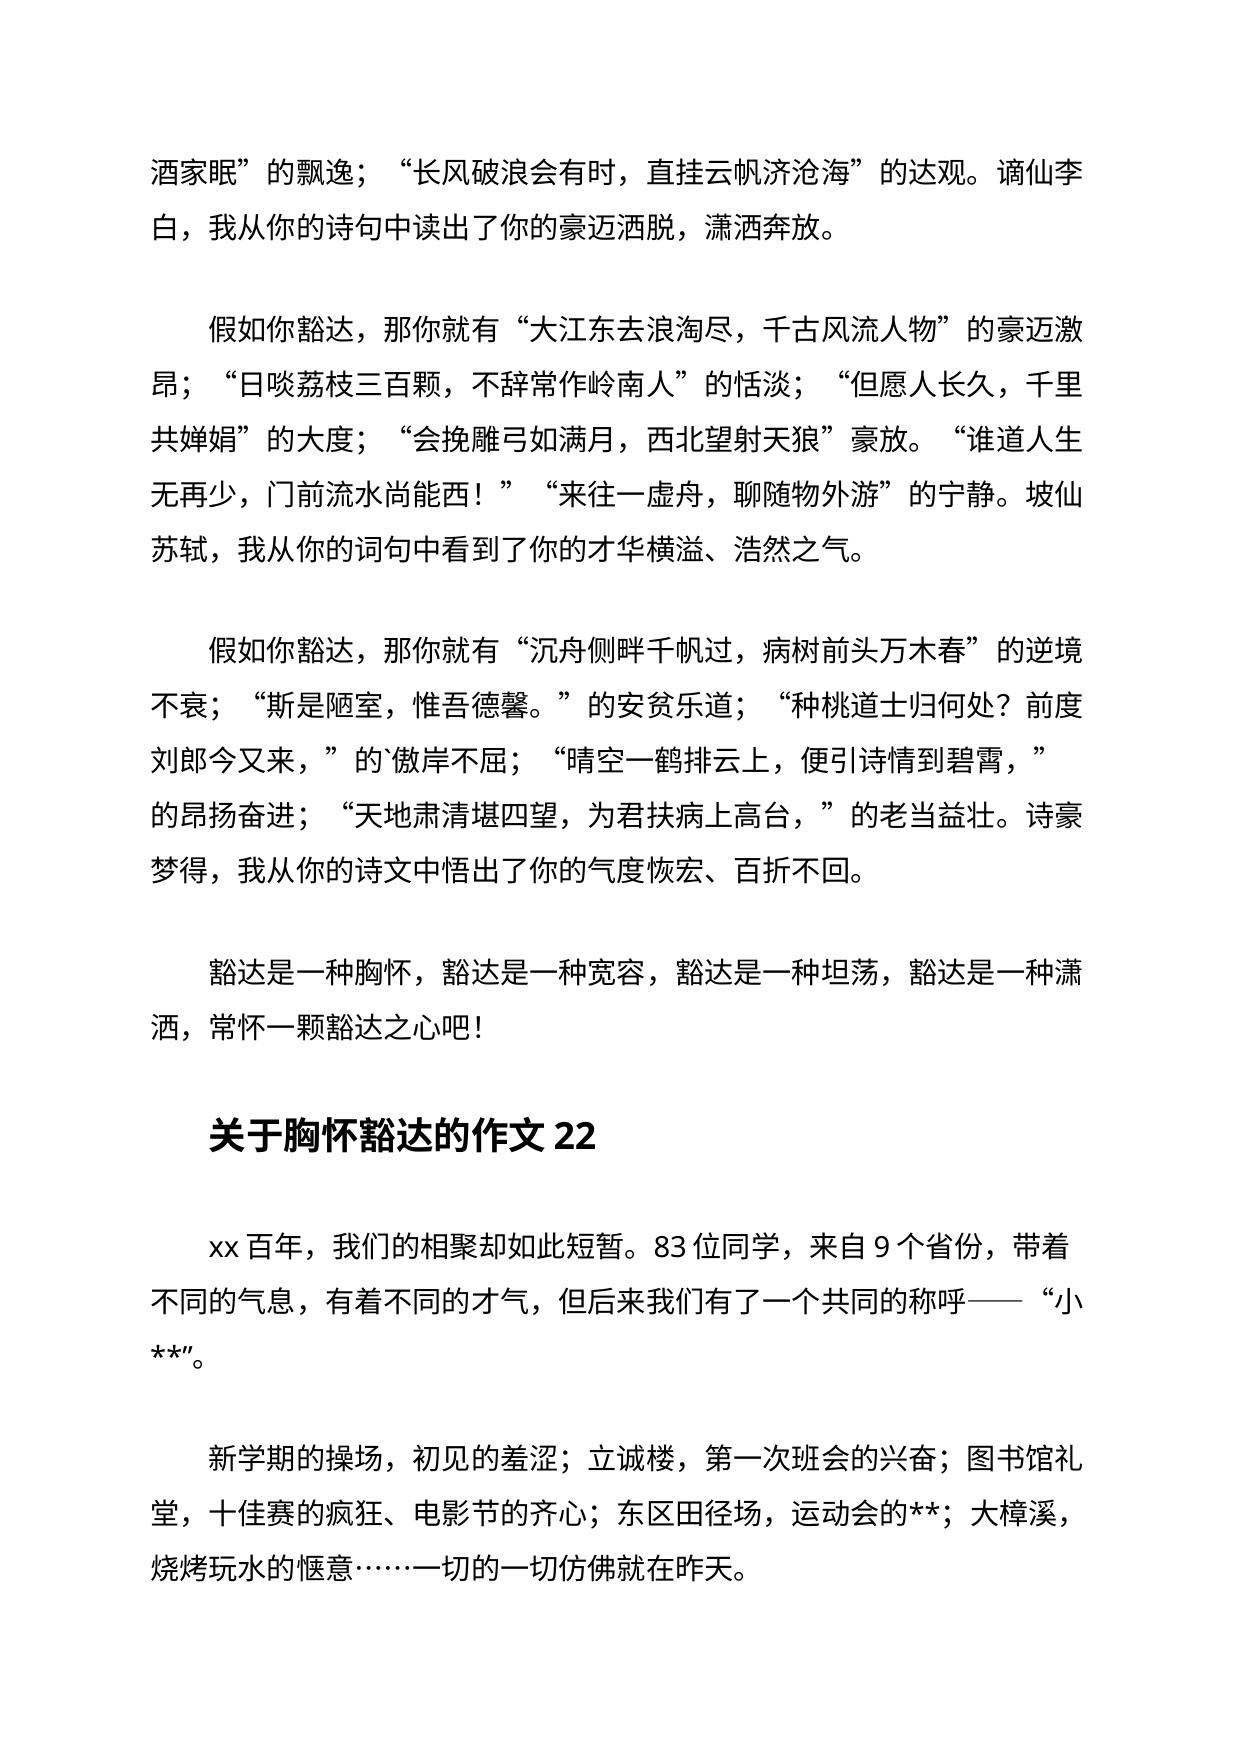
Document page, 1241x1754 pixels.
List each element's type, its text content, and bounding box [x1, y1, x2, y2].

text 假如你豁达，那你就有“沉舟侧畔千帆过，病树前头万木春”的逆境不衰；“斯是陋室，惟吾德馨。”的安贫乐道；“种桃道士归何处？前度刘郎今又来，”的`傲岸不屈；“晴空一鹤排云上，便引诗情到碧霄，”的昂扬奋进；“天地肃清堪四望，为君扶病上高台，”的老当益壮。诗豪梦得，我从你的诗文中悟出了你的气度恢宏、百折不回。 [150, 628, 1090, 890]
text 新学期的操场，初见的羞涩；立诚楼，第一次班会的兴奋；图书馆礼堂，十佳赛的疯狂、电影节的齐心；东区田径场，运动会的**；大樟溪，烧烤玩水的惬意……一切的一切仿佛就在昨天。 [150, 1436, 1090, 1588]
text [150, 150, 1090, 247]
text 豁达是一种胸怀，豁达是一种宽容，豁达是一种坦荡，豁达是一种潇洒，常怀一颗豁达之心吧！ [150, 949, 1090, 1047]
text 假如你豁达，那你就有“大江东去浪淘尽，千古风流人物”的豪迈激昂；“日啖荔枝三百颗，不辞常作岭南人”的恬淡；“但愿人长久，千里共婵娟”的大度；“会挽雕弓如满月，西北望射天狼”豪放。“谁道人生无再少，门前流水尚能西！”“来往一虚舟，聊随物外游”的宁静。坡仙苏轼，我从你的词句中看到了你的才华横溢、浩然之气。 [150, 307, 1090, 568]
text xx百年，我们的相聚却如此短暂。83位同学，来自9个省份，带着不同的气息，有着不同的才气，但后来我们有了一个共同的称呼——“小**”。 [150, 1224, 1090, 1376]
text 关于胸怀豁达的作文22 [150, 1106, 1090, 1161]
